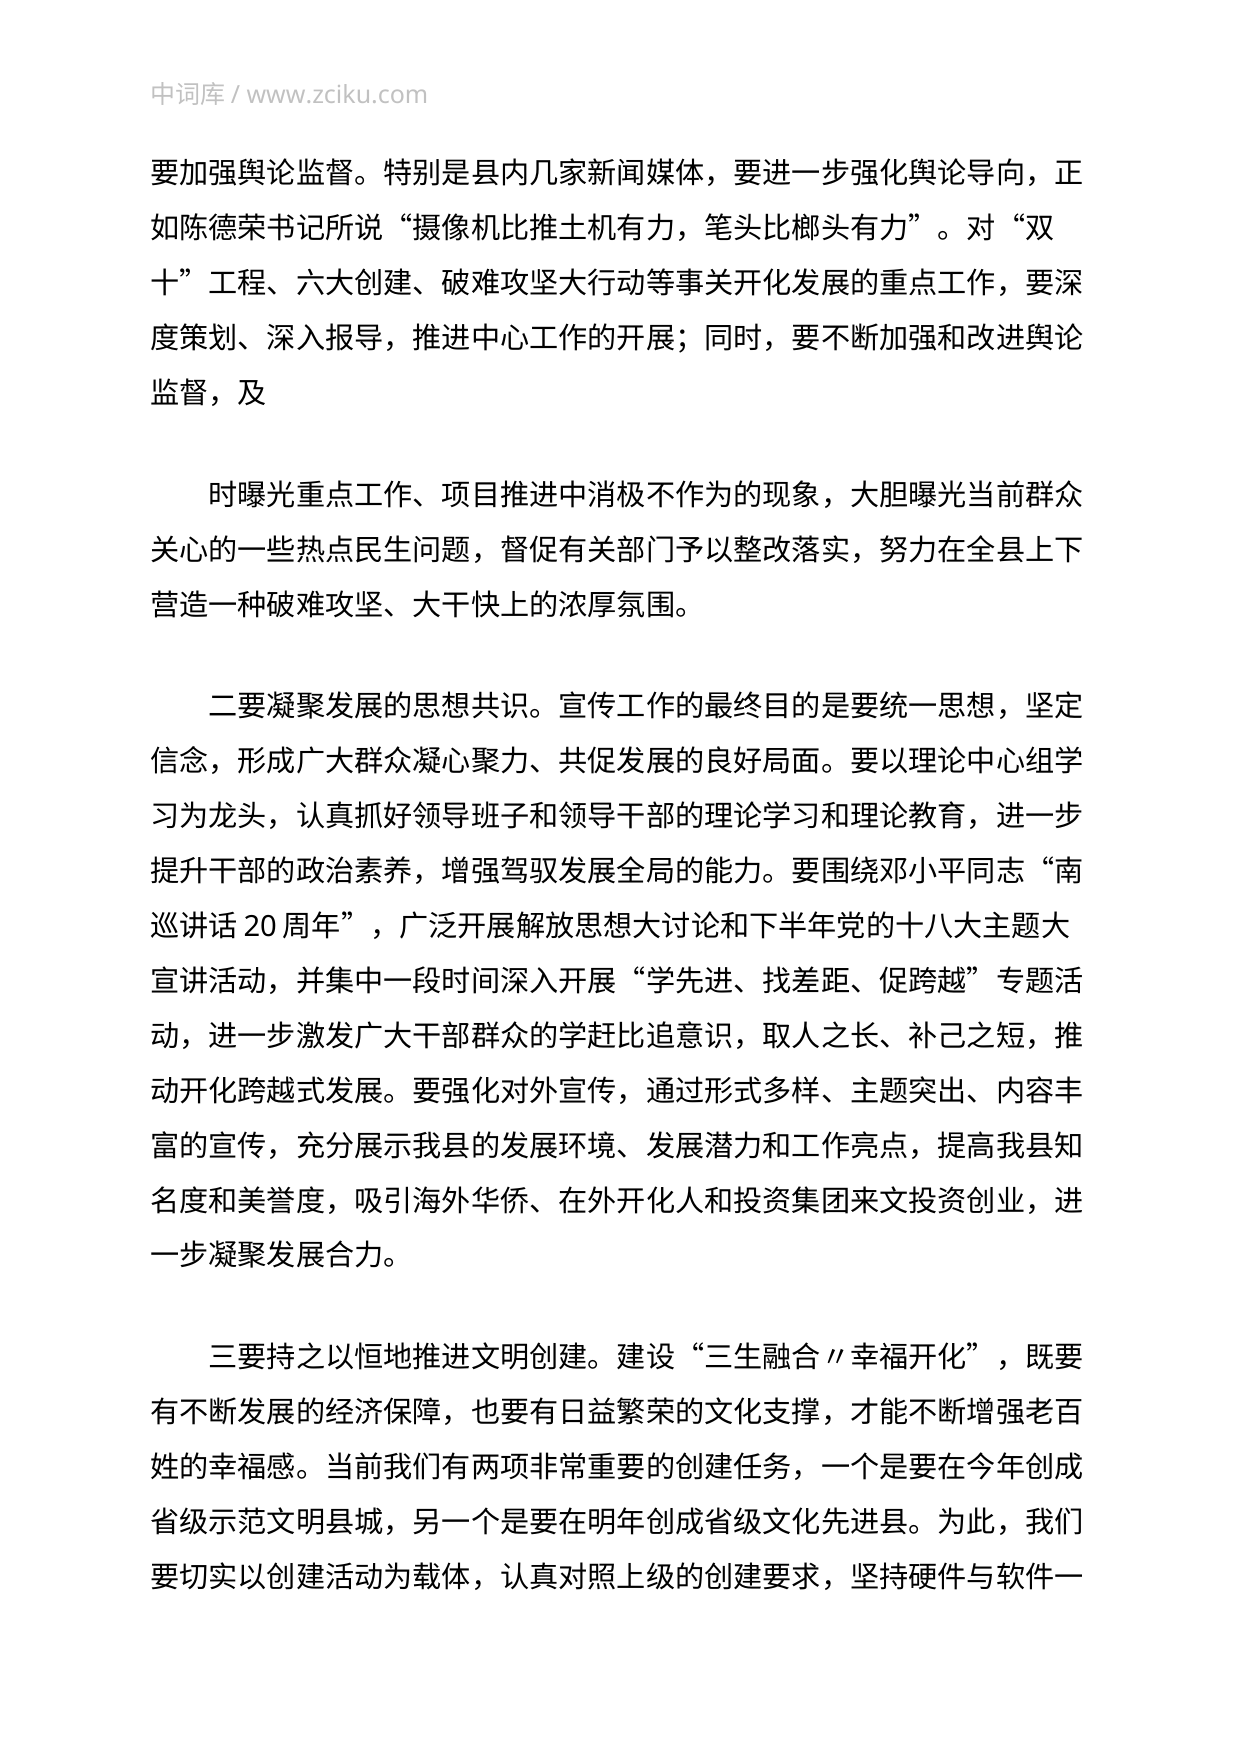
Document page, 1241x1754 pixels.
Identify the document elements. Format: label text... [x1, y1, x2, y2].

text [150, 150, 1090, 412]
text 时曝光重点工作、项目推进中消极不作为的现象，大胆曝光当前群众关心的一些热点民生问题，督促有关部门予以整改落实，努力在全县上下营造一种破难攻坚、大干快上的浓厚氛围。 [150, 471, 1090, 623]
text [150, 1334, 1090, 1596]
text 二要凝聚发展的思想共识。宣传工作的最终目的是要统一思想，坚定信念，形成广大群众凝心聚力、共促发展的良好局面。要以理论中心组学习为龙头，认真抓好领导班子和领导干部的理论学习和理论教育，进一步提升干部的政治素养，增强驾驭发展全局的能力。要围绕邓小平同志“南巡讲话20周年”，广泛开展解放思想大讨论和下半年党的十八大主题大宣讲活动，并集中一段时间深入开展“学先进、找差距、促跨越”专题活动，进一步激发广大干部群众的学赶比追意识，取人之长、补己之短，推动开化跨越式发展。要强化对外宣传，通过形式多样、主题突出、内容丰富的宣传，充分展示我县的发展环境、发展潜力和工作亮点，提高我县知名度和美誉度，吸引海外华侨、在外开化人和投资集团来文投资创业，进一步凝聚发展合力。 [150, 683, 1090, 1274]
